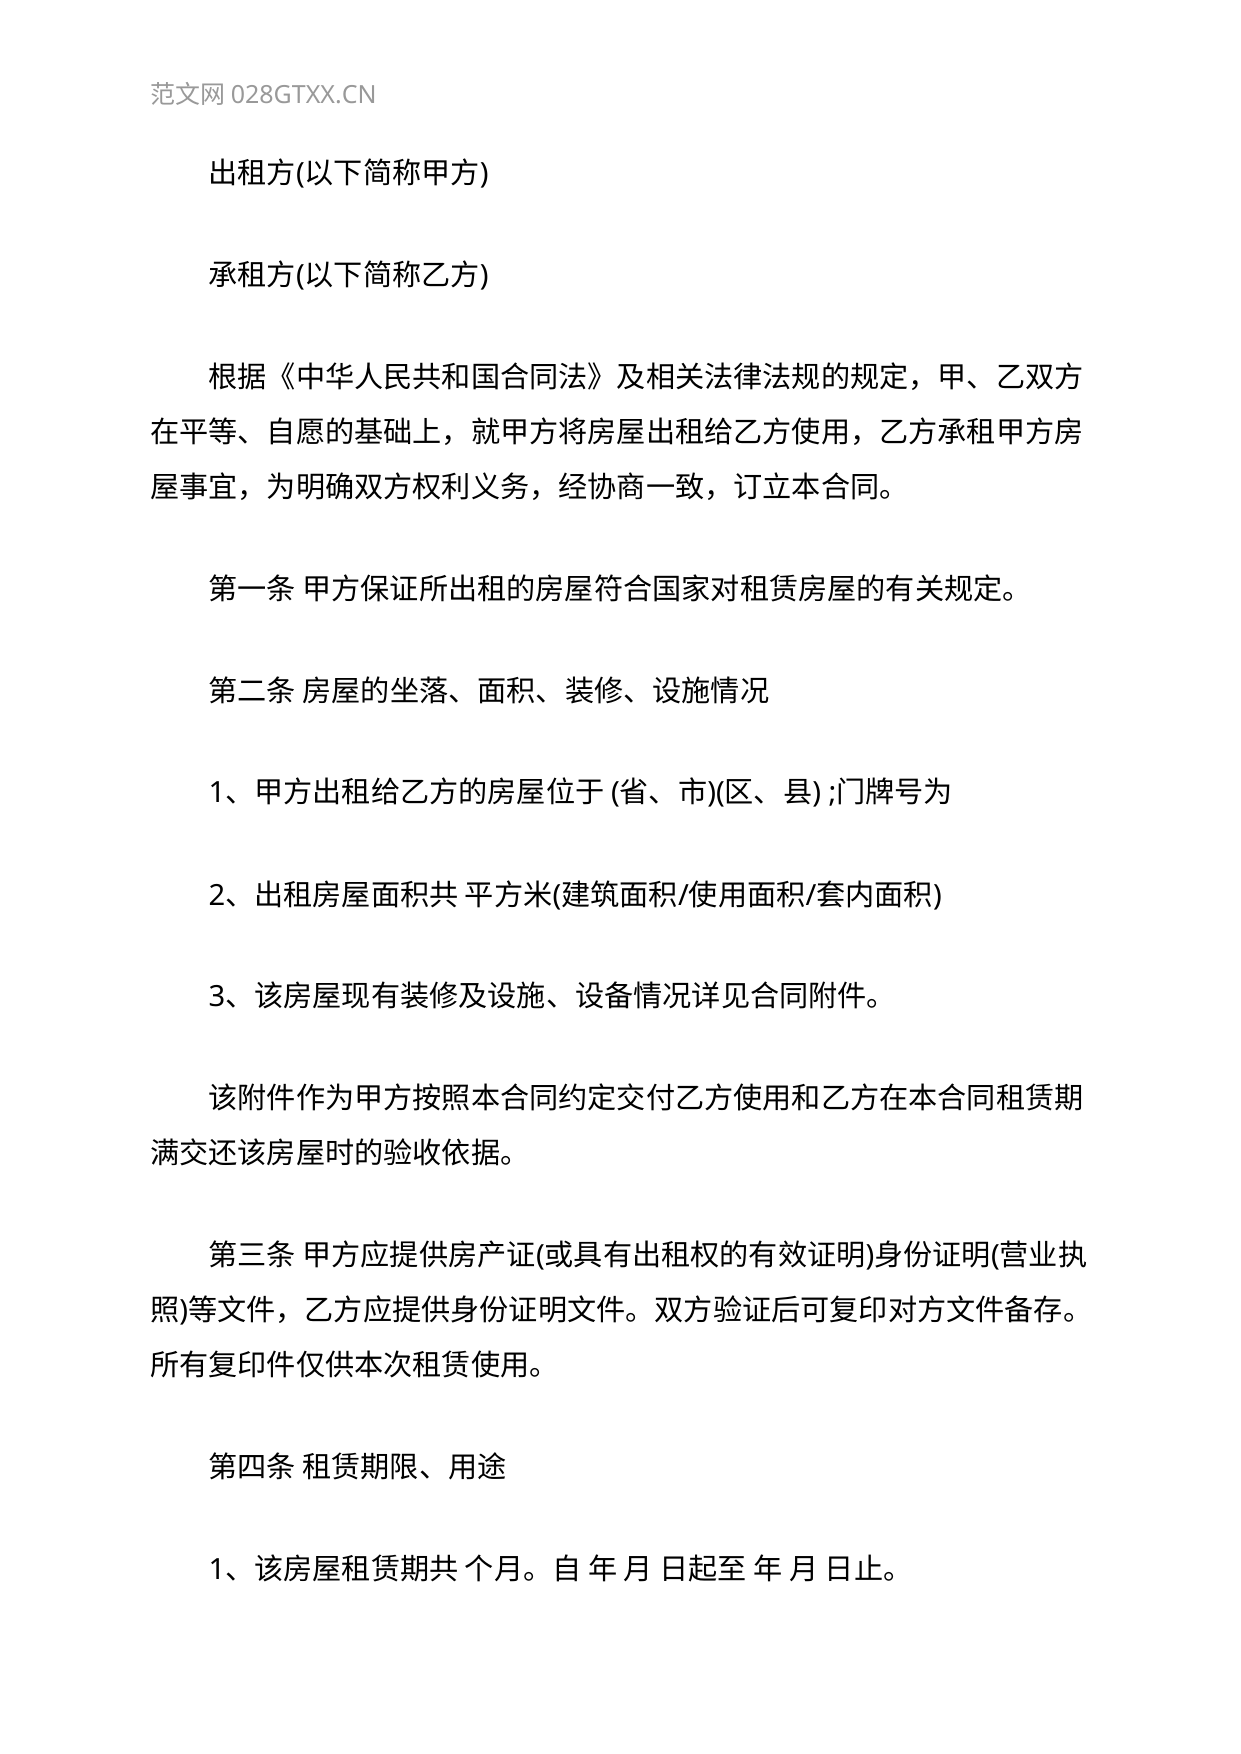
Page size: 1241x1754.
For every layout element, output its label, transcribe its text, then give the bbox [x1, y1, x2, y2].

text 该附件作为甲方按照本合同约定交付乙方使用和乙方在本合同租赁期满交还该房屋时的验收依据。 [150, 1075, 1090, 1172]
text 1、该房屋租赁期共 个月。自 年 月 日起至 年 月 日止。 [150, 1545, 1090, 1588]
text 第三条 甲方应提供房产证(或具有出租权的有效证明)身份证明(营业执照)等文件，乙方应提供身份证明文件。双方验证后可复印对方文件备存。所有复印件仅供本次租赁使用。 [150, 1232, 1090, 1384]
text 1、甲方出租给乙方的房屋位于 (省、市)(区、县) ;门牌号为 [150, 769, 1090, 811]
text 出租方(以下简称甲方) [150, 150, 1090, 192]
text 根据《中华人民共和国合同法》及相关法律法规的规定，甲、乙双方在平等、自愿的基础上，就甲方将房屋出租给乙方使用，乙方承租甲方房屋事宜，为明确双方权利义务，经协商一致，订立本合同。 [150, 354, 1090, 506]
text 第四条 租赁期限、用途 [150, 1443, 1090, 1486]
text 3、该房屋现有装修及设施、设备情况详见合同附件。 [150, 973, 1090, 1015]
text 第一条 甲方保证所出租的房屋符合国家对租赁房屋的有关规定。 [150, 566, 1090, 608]
text 第二条 房屋的坐落、面积、装修、设施情况 [150, 667, 1090, 709]
text 2、出租房屋面积共 平方米(建筑面积/使用面积/套内面积) [150, 871, 1090, 913]
text 承租方(以下简称乙方) [150, 252, 1090, 294]
